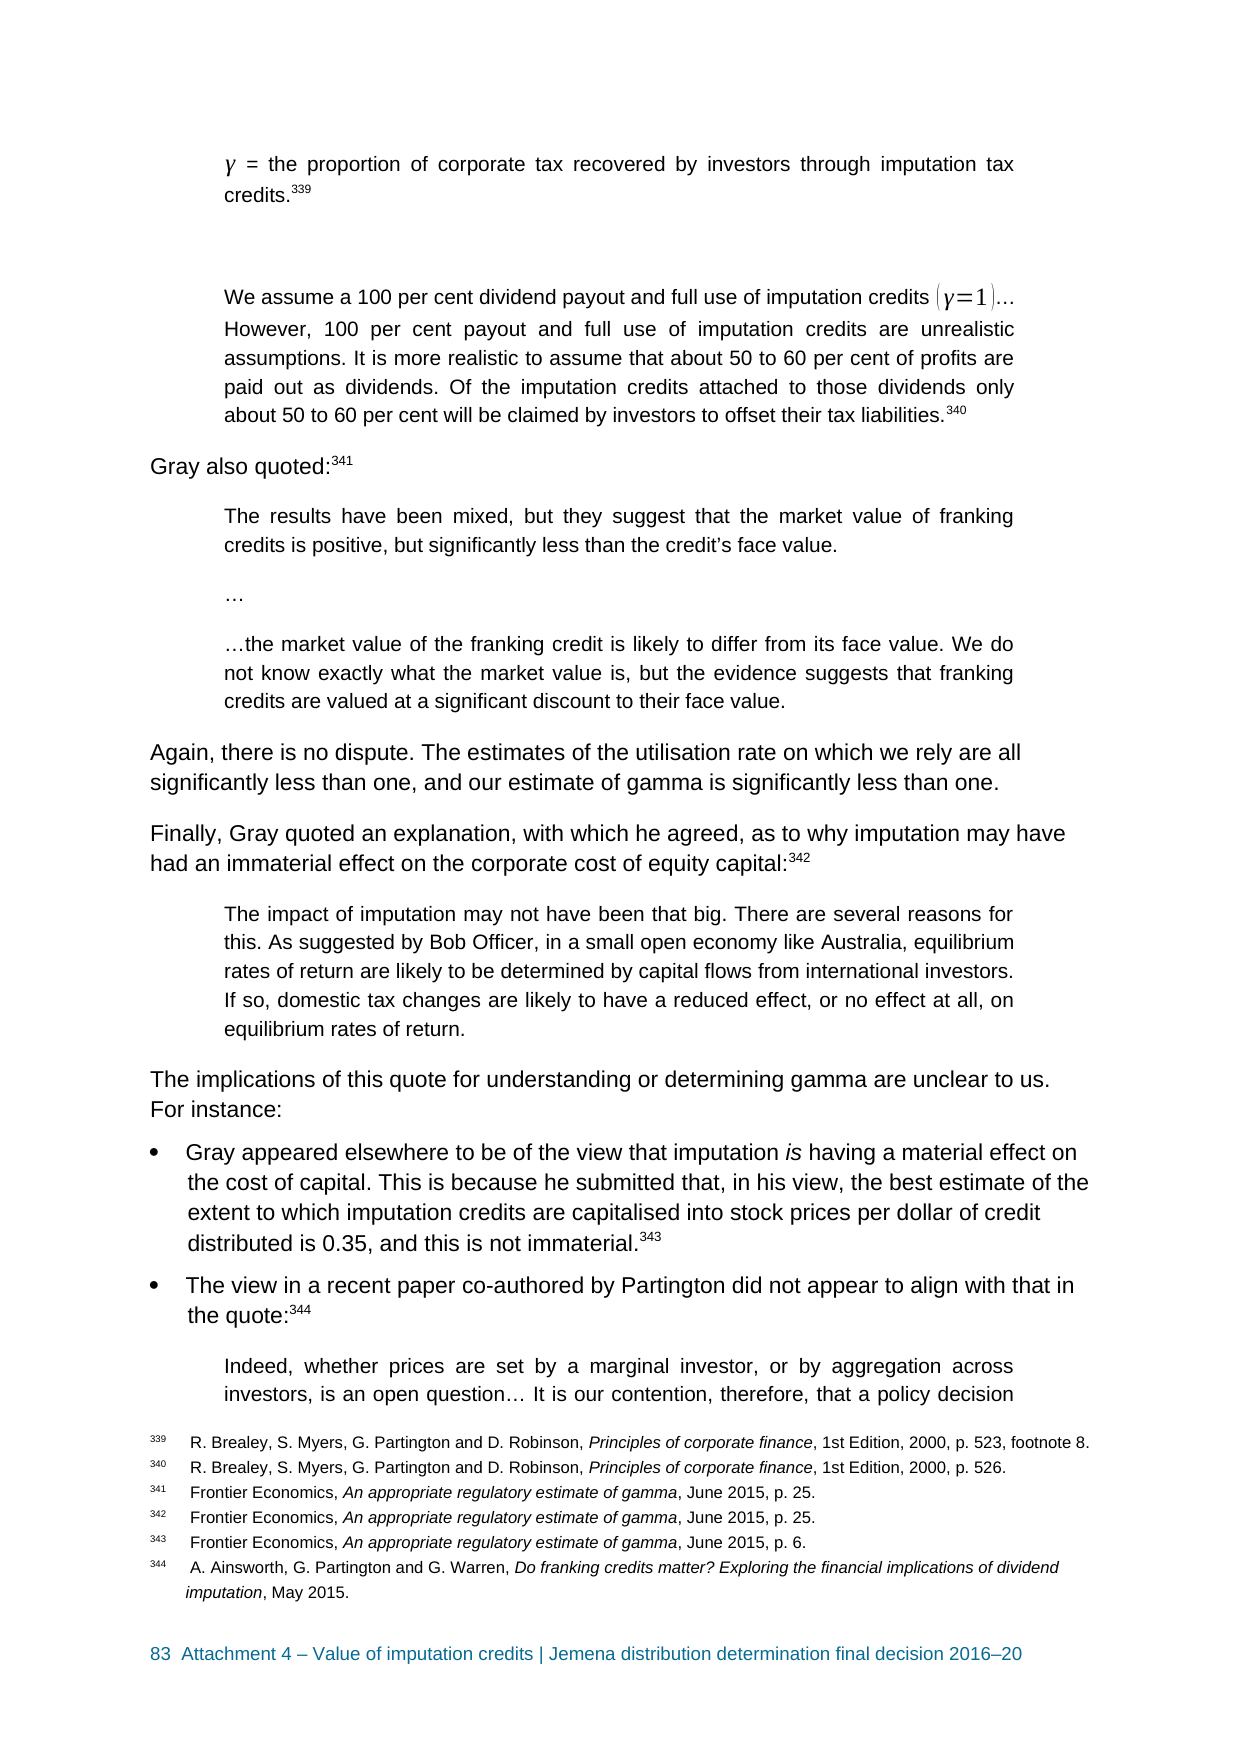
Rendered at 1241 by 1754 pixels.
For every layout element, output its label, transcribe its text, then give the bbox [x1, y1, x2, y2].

picture [845, 1650, 849, 1660]
text …the market value of the franking credit is likely to differ from its face value. We do not know exactly what the market value is, but the evidence suggests that franking credits are valued at a significant discount to their face value. [224, 632, 1015, 713]
text The impact of imputation may not have been that big. There are several reasons for this. As suggested by Bob Officer, in a small open economy like Australia, equilibrium rates of return are likely to be determined by capital flows from international investors. If so, domestic tax changes are likely to have a reduced effect, or no effect at all, on equilibrium rates of return. [224, 901, 1015, 1040]
text Finally, Gray quoted an explanation, with which he agreed, as to why imputation may have had an immaterial effect on the corporate cost of equity capital: [150, 820, 1090, 877]
list The view in a recent paper co-authored by Partington did not appear to align with that in the quote: [150, 1272, 1090, 1329]
text … [224, 582, 1015, 606]
picture [569, 1650, 573, 1660]
text The implications of this quote for understanding or determining gamma are unclear to us. For instance: [150, 1066, 1090, 1122]
text = the proportion of corporate tax recovered by investors through imputation tax credits. [224, 150, 1015, 206]
picture [595, 1650, 599, 1660]
picture [391, 1650, 395, 1660]
text Again, there is no dispute. The estimates of the utilisation rate on which we rely are all significantly less than one, and our estimate of gamma is significantly less than one. [150, 739, 1090, 795]
picture [820, 1650, 824, 1660]
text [224, 1353, 1015, 1406]
text The results have been mixed, but they suggest that the market value of franking credits is positive, but significantly less than the credit’s face value. [224, 504, 1015, 557]
picture [463, 1650, 467, 1660]
text We assume a 100 per cent dividend payout and full use of imputation credits …However, 100 per cent payout and full use of imputation credits are unrealistic assumptions. It is more realistic to assume that about 50 to 60 per cent of profits are paid out as dividends. Of the imputation credits attached to those dividends only about 50 to 60 per cent will be claimed by investors to offset their tax liabilities. [224, 282, 1015, 427]
list Gray appeared elsewhere to be of the view that imputation is having a material effect on the cost of capital. This is because he submitted that, in his view, the best estimate of the extent to which imputation credits are capitalised into stock prices per dollar of credit distributed is 0.35, and this is not immaterial. [150, 1139, 1090, 1256]
text Gray also quoted: [150, 453, 1090, 479]
